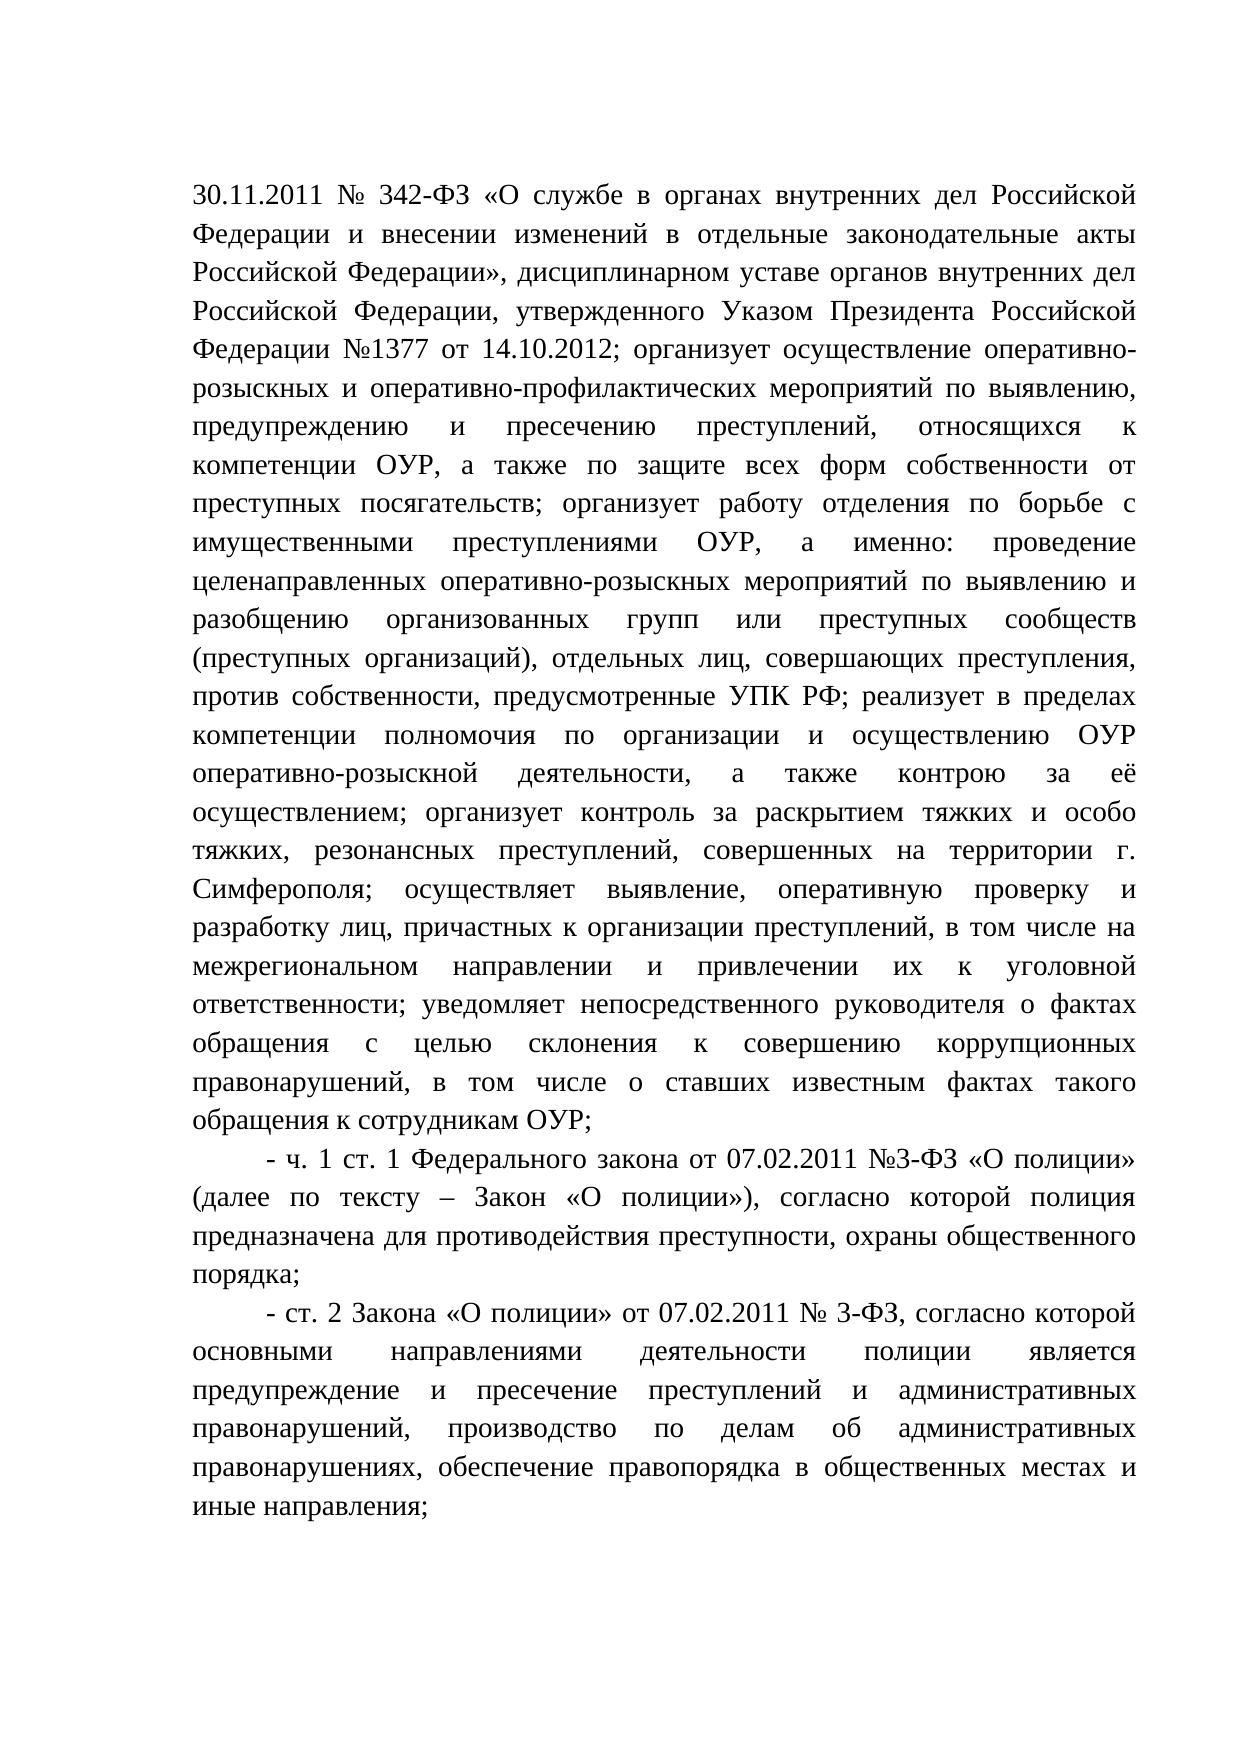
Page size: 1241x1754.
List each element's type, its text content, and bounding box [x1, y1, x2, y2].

text - ч. 1 ст. 1 Федерального закона от 07.02.2011 №3-ФЗ «О полиции» (далее по тексту – Закон «О полиции»), согласно которой полиция предназначена для противодействия преступности, охраны общественного порядка; [192, 1141, 1137, 1290]
text - ст. 2 Закона «О полиции» от 07.02.2011 № 3-ФЗ, согласно которой основными направлениями деятельности полиции является предупреждение и пресечение преступлений и административных правонарушений, производство по делам об административных правонарушениях, обеспечение правопорядка в общественных местах и иные направления; [192, 1295, 1137, 1521]
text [192, 177, 1137, 1136]
